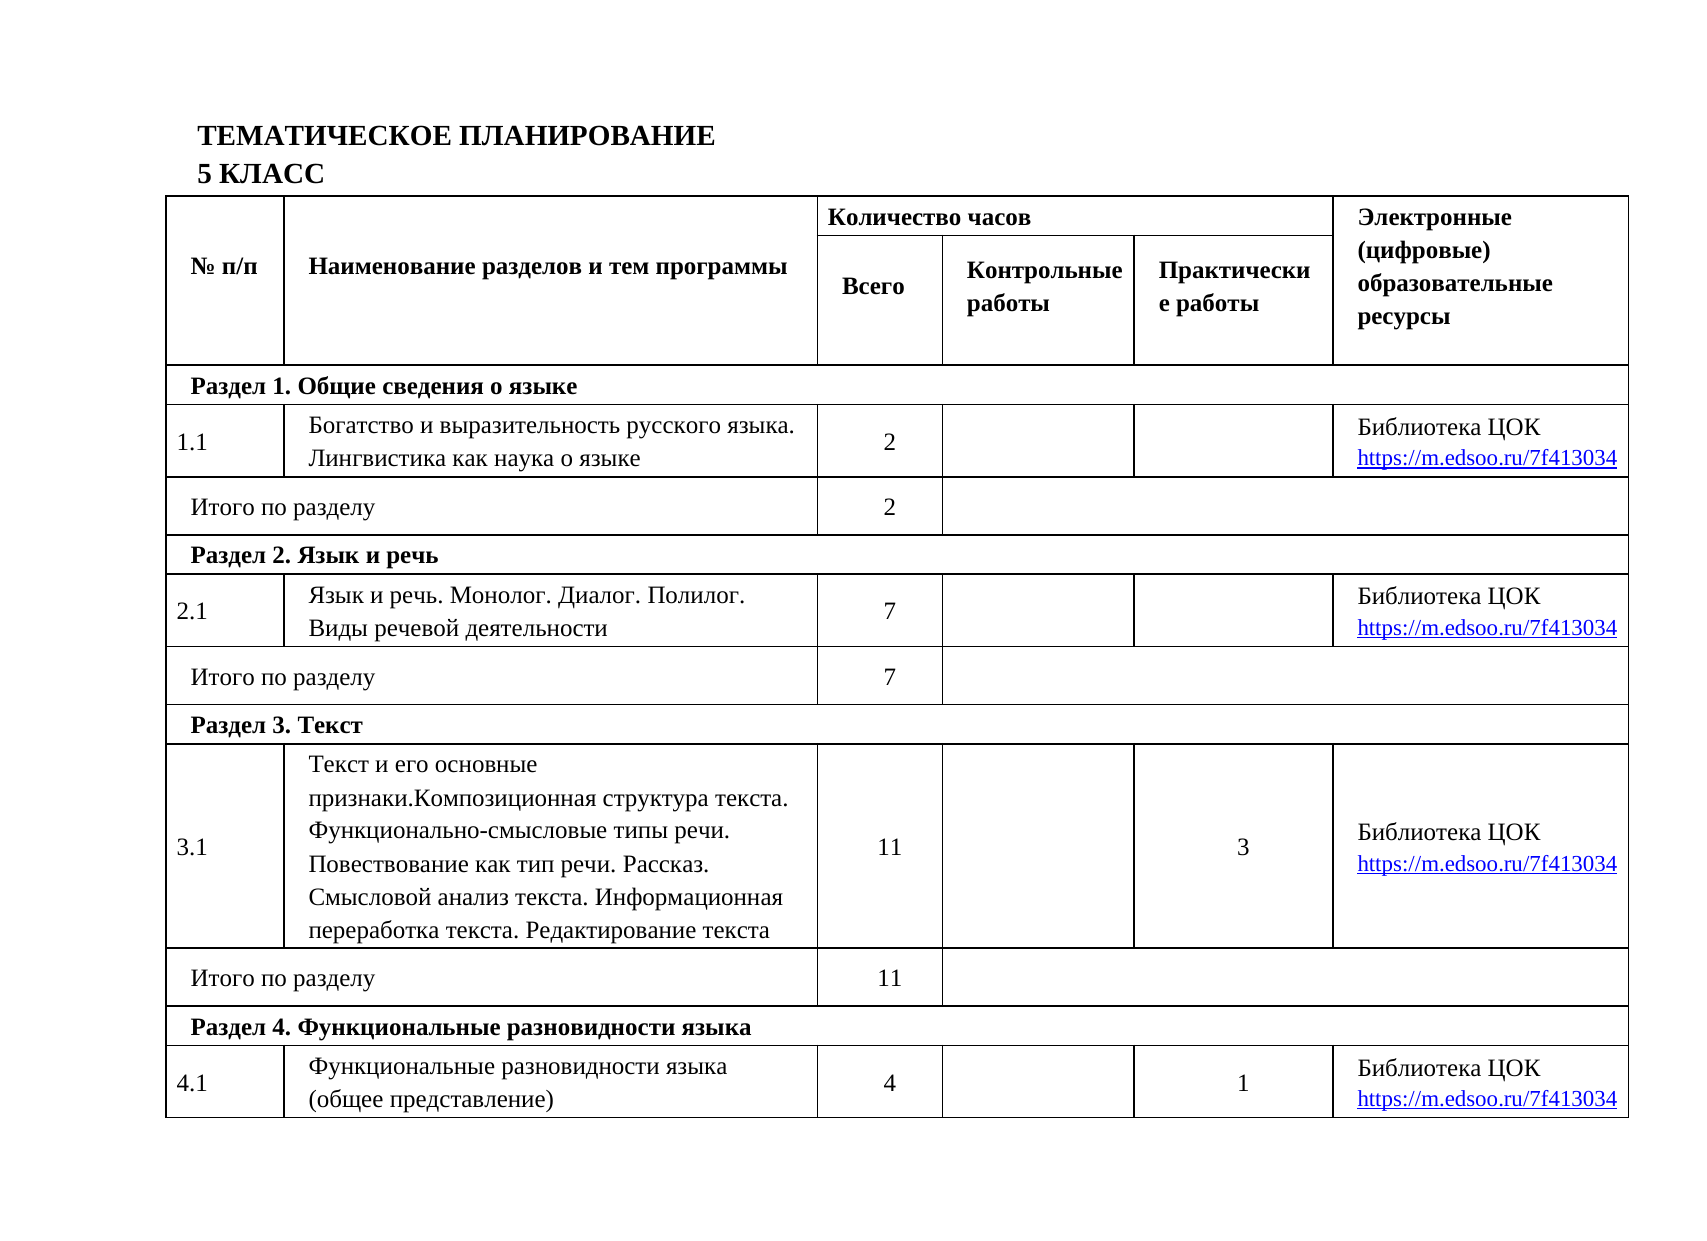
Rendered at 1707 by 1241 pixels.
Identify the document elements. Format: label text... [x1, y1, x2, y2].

table_header Количество часов [818, 197, 1332, 234]
table_cell [1135, 405, 1332, 476]
table_cell 3.1 [167, 745, 283, 947]
table_cell 4.1 [167, 1046, 283, 1117]
table_cell [943, 647, 1628, 703]
table_cell 11 [818, 949, 942, 1005]
table_cell Раздел 3. Текст [167, 705, 1628, 743]
table_cell Итого по разделу [167, 647, 817, 703]
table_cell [1334, 1046, 1628, 1117]
table_cell Контрольные работы [943, 236, 1133, 364]
table_cell [943, 575, 1133, 646]
table_cell Итого по разделу [167, 478, 817, 534]
table_cell 2 [818, 405, 942, 476]
table_header Наименование разделов и тем программы [285, 197, 817, 364]
table_cell Раздел 2. Язык и речь [167, 536, 1628, 573]
table_cell 7 [818, 575, 942, 646]
table_cell 7 [818, 647, 942, 703]
table_cell Итого по разделу [167, 949, 817, 1005]
table_cell [943, 949, 1628, 1005]
table_cell Богатство и выразительность русского языка. Лингвистика как наука о языке [285, 405, 817, 476]
table_cell 2.1 [167, 575, 283, 646]
table_header № п/п [167, 197, 283, 364]
table_cell Практические работы [1135, 236, 1332, 364]
table_cell 3 [1135, 745, 1332, 947]
table_cell Язык и речь. Монолог. Диалог. Полилог. Виды речевой деятельности [285, 575, 817, 646]
table_cell 1 [1135, 1046, 1332, 1117]
table_cell Раздел 4. Функциональные разновидности языка [167, 1007, 1628, 1044]
table_cell [943, 405, 1133, 476]
table_cell Текст и его основные признаки.Композиционная структура текста. Функционально-смысловые типы речи. Повествование как тип речи. Рассказ. Смысловой анализ текста. Информационная переработка текста. Редактирование текста [285, 745, 817, 947]
table_cell 4 [818, 1046, 942, 1117]
table_cell 2 [818, 478, 942, 534]
table_cell Всего [818, 236, 942, 364]
table_header Электронные (цифровые) образовательные ресурсы [1334, 197, 1628, 364]
table_cell Библиотека ЦОК https://m.edsoo.ru/7f413034 [1334, 575, 1628, 646]
table_cell [1135, 575, 1332, 646]
text ТЕМАТИЧЕСКОЕ ПЛАНИРОВАНИЕ [190, 118, 1618, 152]
table_cell Библиотека ЦОК https://m.edsoo.ru/7f413034 [1334, 405, 1628, 476]
table_cell 11 [818, 745, 942, 947]
text 5 КЛАСС [190, 157, 1618, 190]
table_cell 1.1 [167, 405, 283, 476]
table_cell Функциональные разновидности языка (общее представление) [285, 1046, 817, 1117]
table_cell [943, 478, 1628, 534]
table_cell Раздел 1. Общие сведения о языке [167, 366, 1628, 404]
table_cell [943, 745, 1133, 947]
table_cell [943, 1046, 1133, 1117]
table_cell Библиотека ЦОК https://m.edsoo.ru/7f413034 [1334, 745, 1628, 947]
